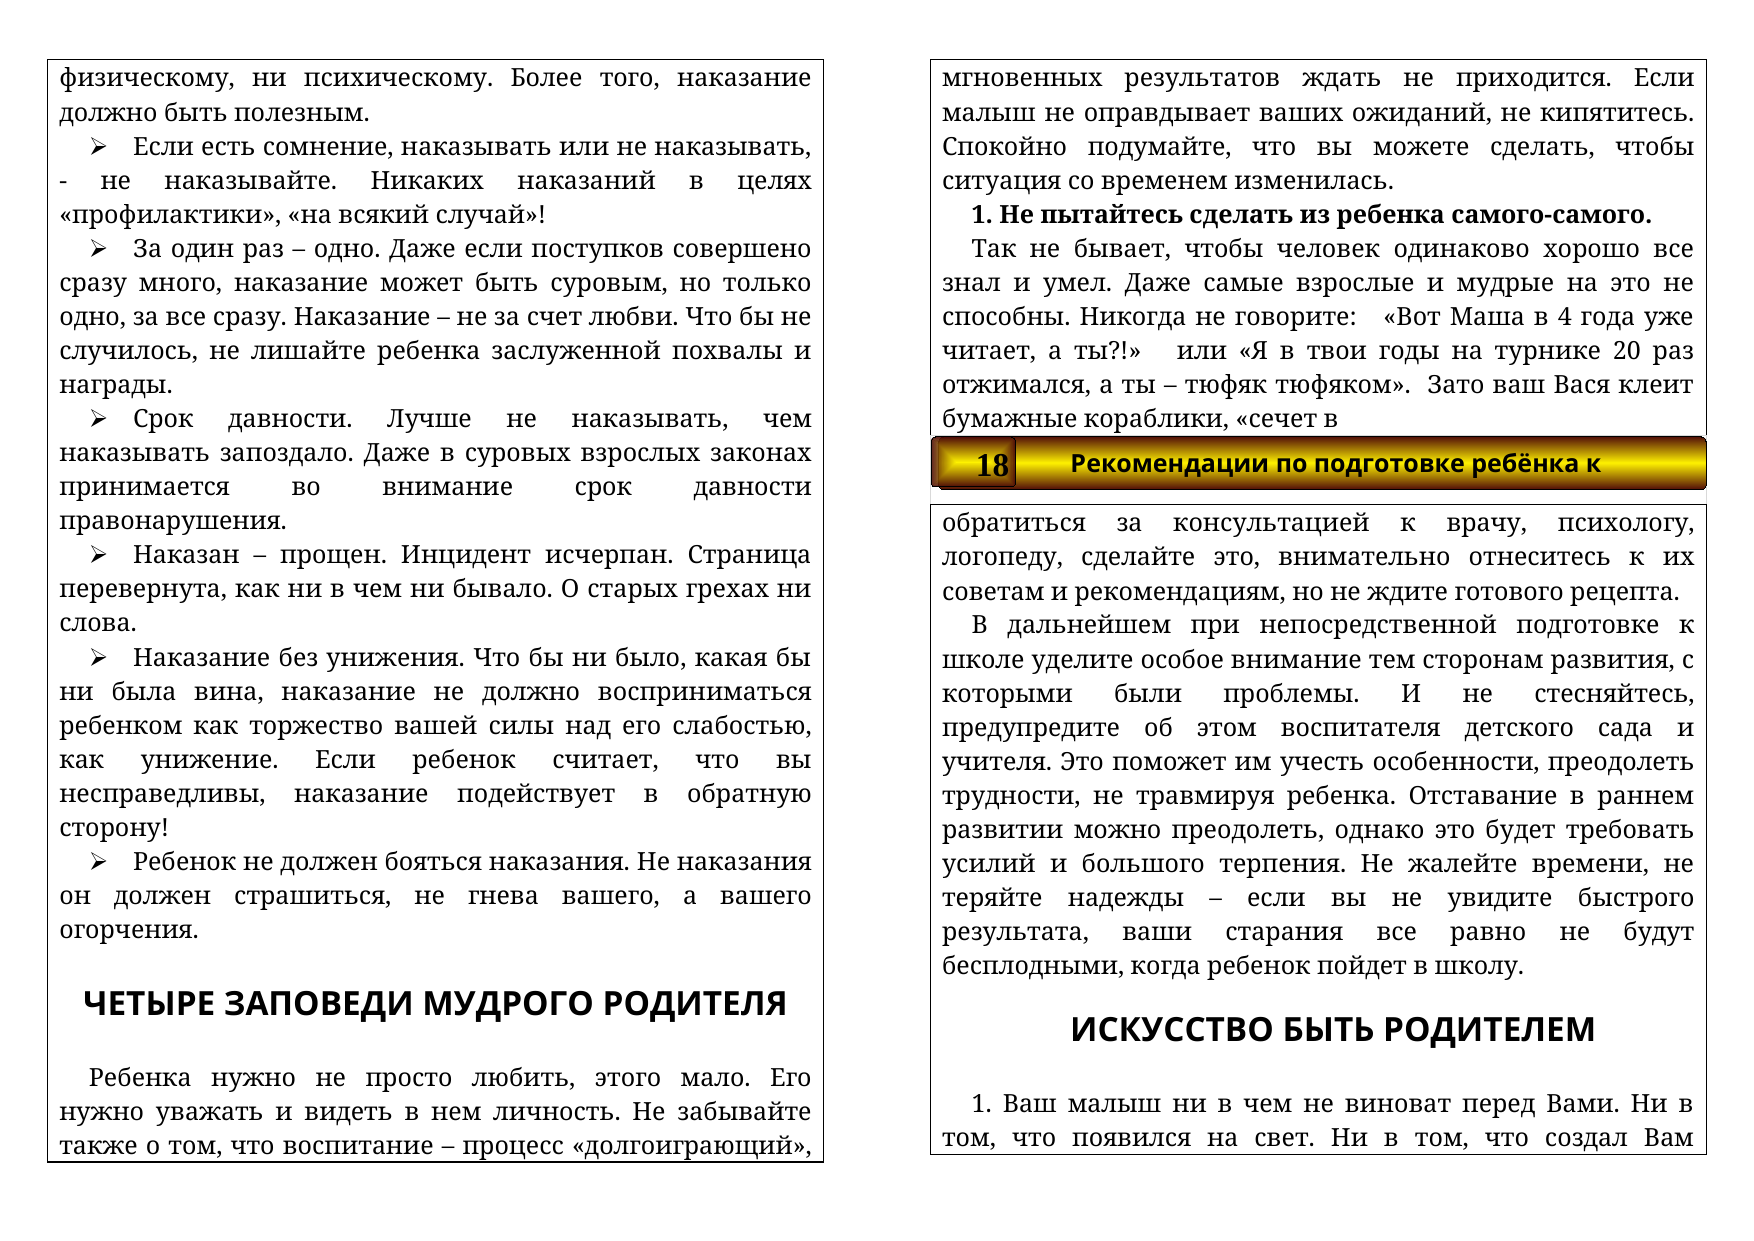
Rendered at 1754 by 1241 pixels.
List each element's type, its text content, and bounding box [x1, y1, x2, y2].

table_cell [931, 486, 1706, 504]
